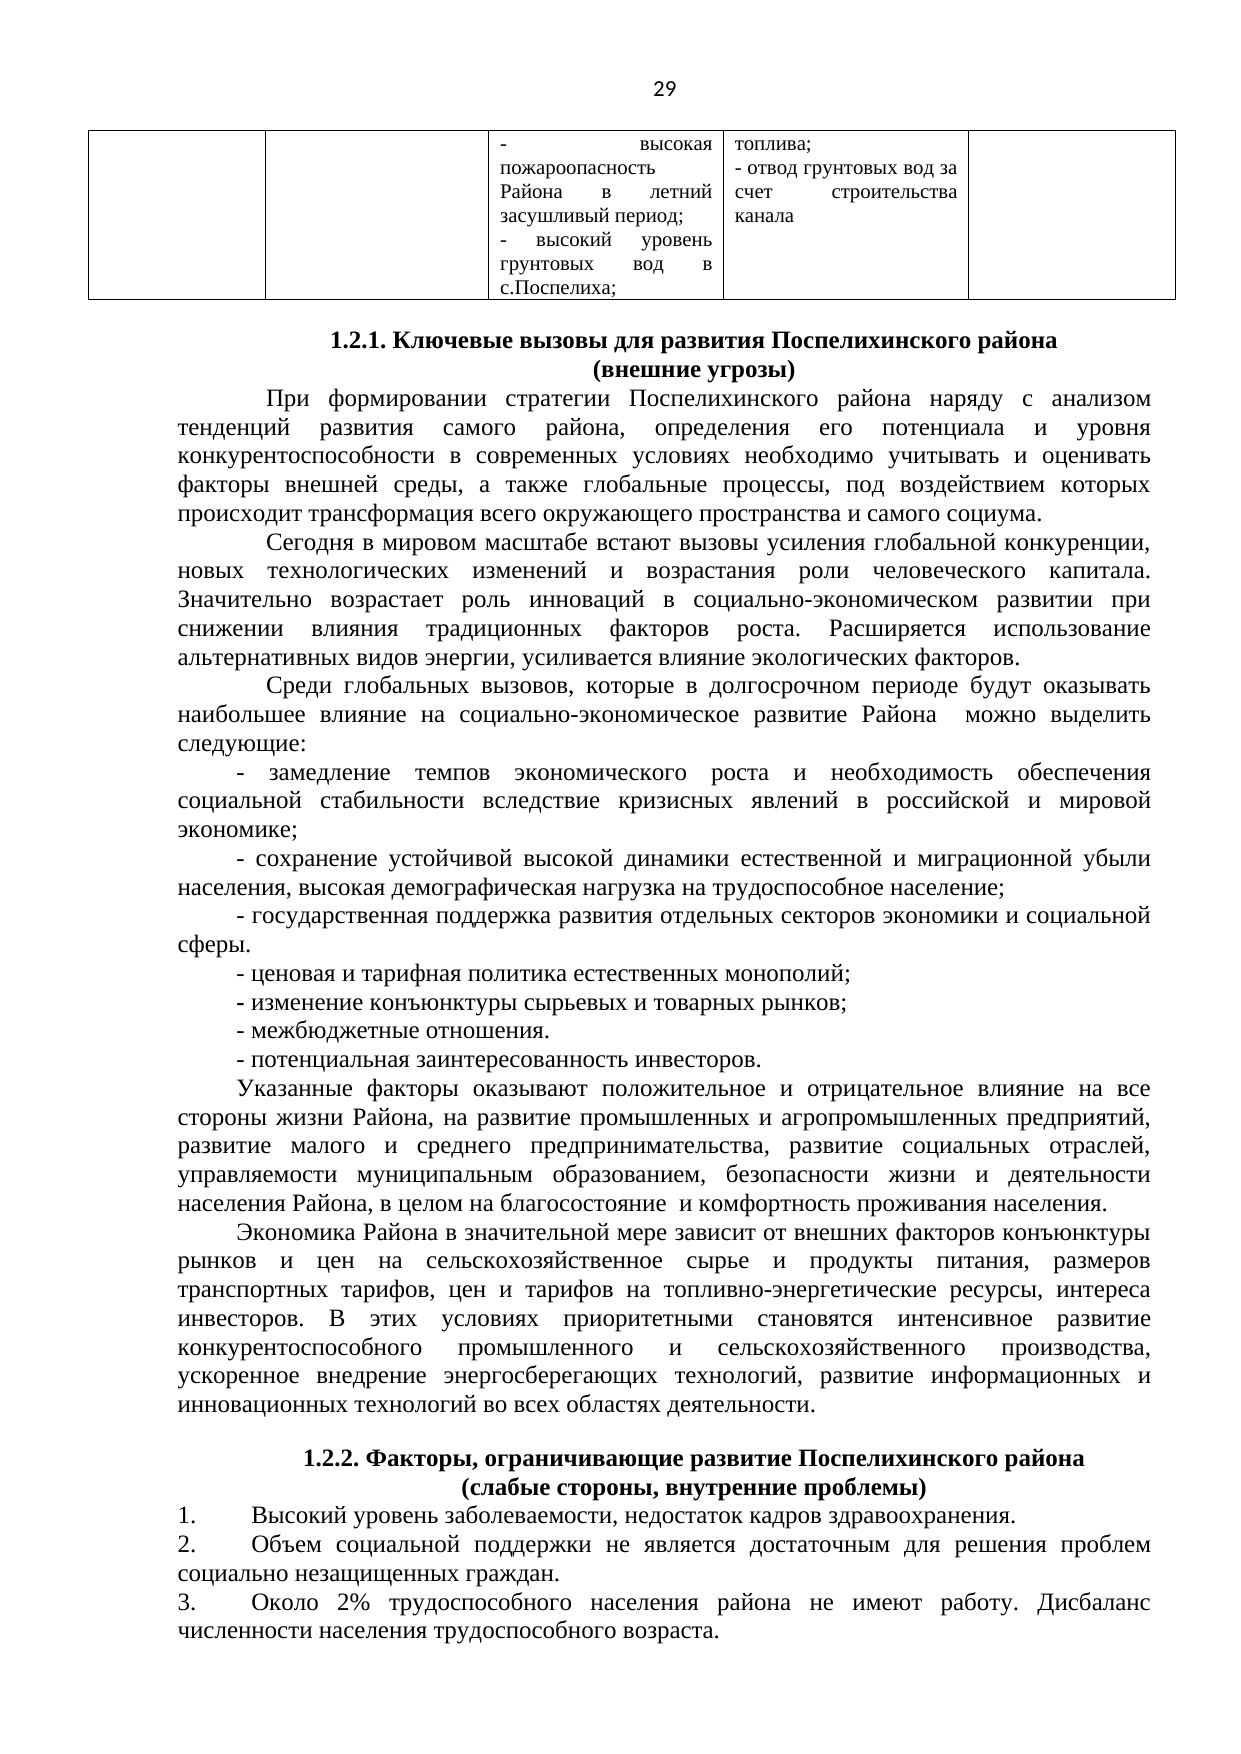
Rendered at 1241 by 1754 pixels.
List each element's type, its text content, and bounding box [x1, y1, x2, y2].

text - изменение конъюнктуры сырьевых и товарных рынков; [177, 987, 1152, 1015]
text - потенциальная заинтересованность инвесторов. [177, 1044, 1152, 1073]
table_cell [89, 131, 265, 299]
text Сегодня в мировом масштабе встают вызовы усиления глобальной конкуренции, новых технологических изменений и возрастания роли человеческого капитала. Значительно возрастает роль инноваций в социально-экономическом развитии при снижении влияния традиционных факторов роста. Расширяется использование альтернативных видов энергии, усиливается влияние экологических факторов. [177, 527, 1152, 670]
text (внешние угрозы) [177, 354, 1152, 383]
list Высокий уровень заболеваемости, недостаток кадров здравоохранения. [148, 1500, 1152, 1529]
text - сохранение устойчивой высокой динамики естественной и миграционной убыли населения, высокая демографическая нагрузка на трудоспособное население; [177, 843, 1152, 900]
text Среди глобальных вызовов, которые в долгосрочном периоде будут оказывать наибольшее влияние на социально-экономическое развитие Района можно выделить следующие: [177, 670, 1152, 757]
text - межбюджетные отношения. [177, 1015, 1152, 1044]
text - замедление темпов экономического роста и необходимость обеспечения социальной стабильности вследствие кризисных явлений в российской и мировой экономике; [177, 757, 1152, 843]
text 1.2.2. Факторы, ограничивающие развитие Поспелихинского района [177, 1443, 1152, 1472]
text Экономика Района в значительной мере зависит от внешних факторов конъюнктуры рынков и цен на сельскохозяйственное сырье и продукты питания, размеров транспортных тарифов, цен и тарифов на топливно-энергетические ресурсы, интереса инвесторов. В этих условиях приоритетными становятся интенсивное развитие конкурентоспособного промышленного и сельскохозяйственного производства, ускоренное внедрение энергосберегающих технологий, развитие информационных и инновационных технологий во всех областях деятельности. [177, 1217, 1152, 1418]
text Указанные факторы оказывают положительное и отрицательное влияние на все стороны жизни Района, на развитие промышленных и агропромышленных предприятий, развитие малого и среднего предпринимательства, развитие социальных отраслей, управляемости муниципальным образованием, безопасности жизни и деятельности населения Района, в целом на благосостояние и комфортность проживания населения. [177, 1073, 1152, 1217]
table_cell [266, 131, 488, 299]
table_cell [969, 131, 1175, 299]
text При формировании стратегии Поспелихинского района наряду с анализом тенденций развития самого района, определения его потенциала и уровня конкурентоспособности в современных условиях необходимо учитывать и оценивать факторы внешней среды, а также глобальные процессы, под воздействием которых происходит трансформация всего окружающего пространства и самого социума. [177, 383, 1152, 527]
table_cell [489, 131, 723, 299]
text - государственная поддержка развития отдельных секторов экономики и социальной сферы. [177, 900, 1152, 958]
text 1.2.1. Ключевые вызовы для развития Поспелихинского района [177, 325, 1152, 354]
text (слабые стороны, внутренние проблемы) [177, 1472, 1152, 1500]
text - ценовая и тарифная политика естественных монополий; [177, 958, 1152, 987]
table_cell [724, 131, 968, 299]
list Объем социальной поддержки не является достаточным для решения проблем социально незащищенных граждан. [177, 1529, 1152, 1587]
list Около 2% трудоспособного населения района не имеют работу. Дисбаланс численности населения трудоспособного возраста. [177, 1587, 1152, 1644]
